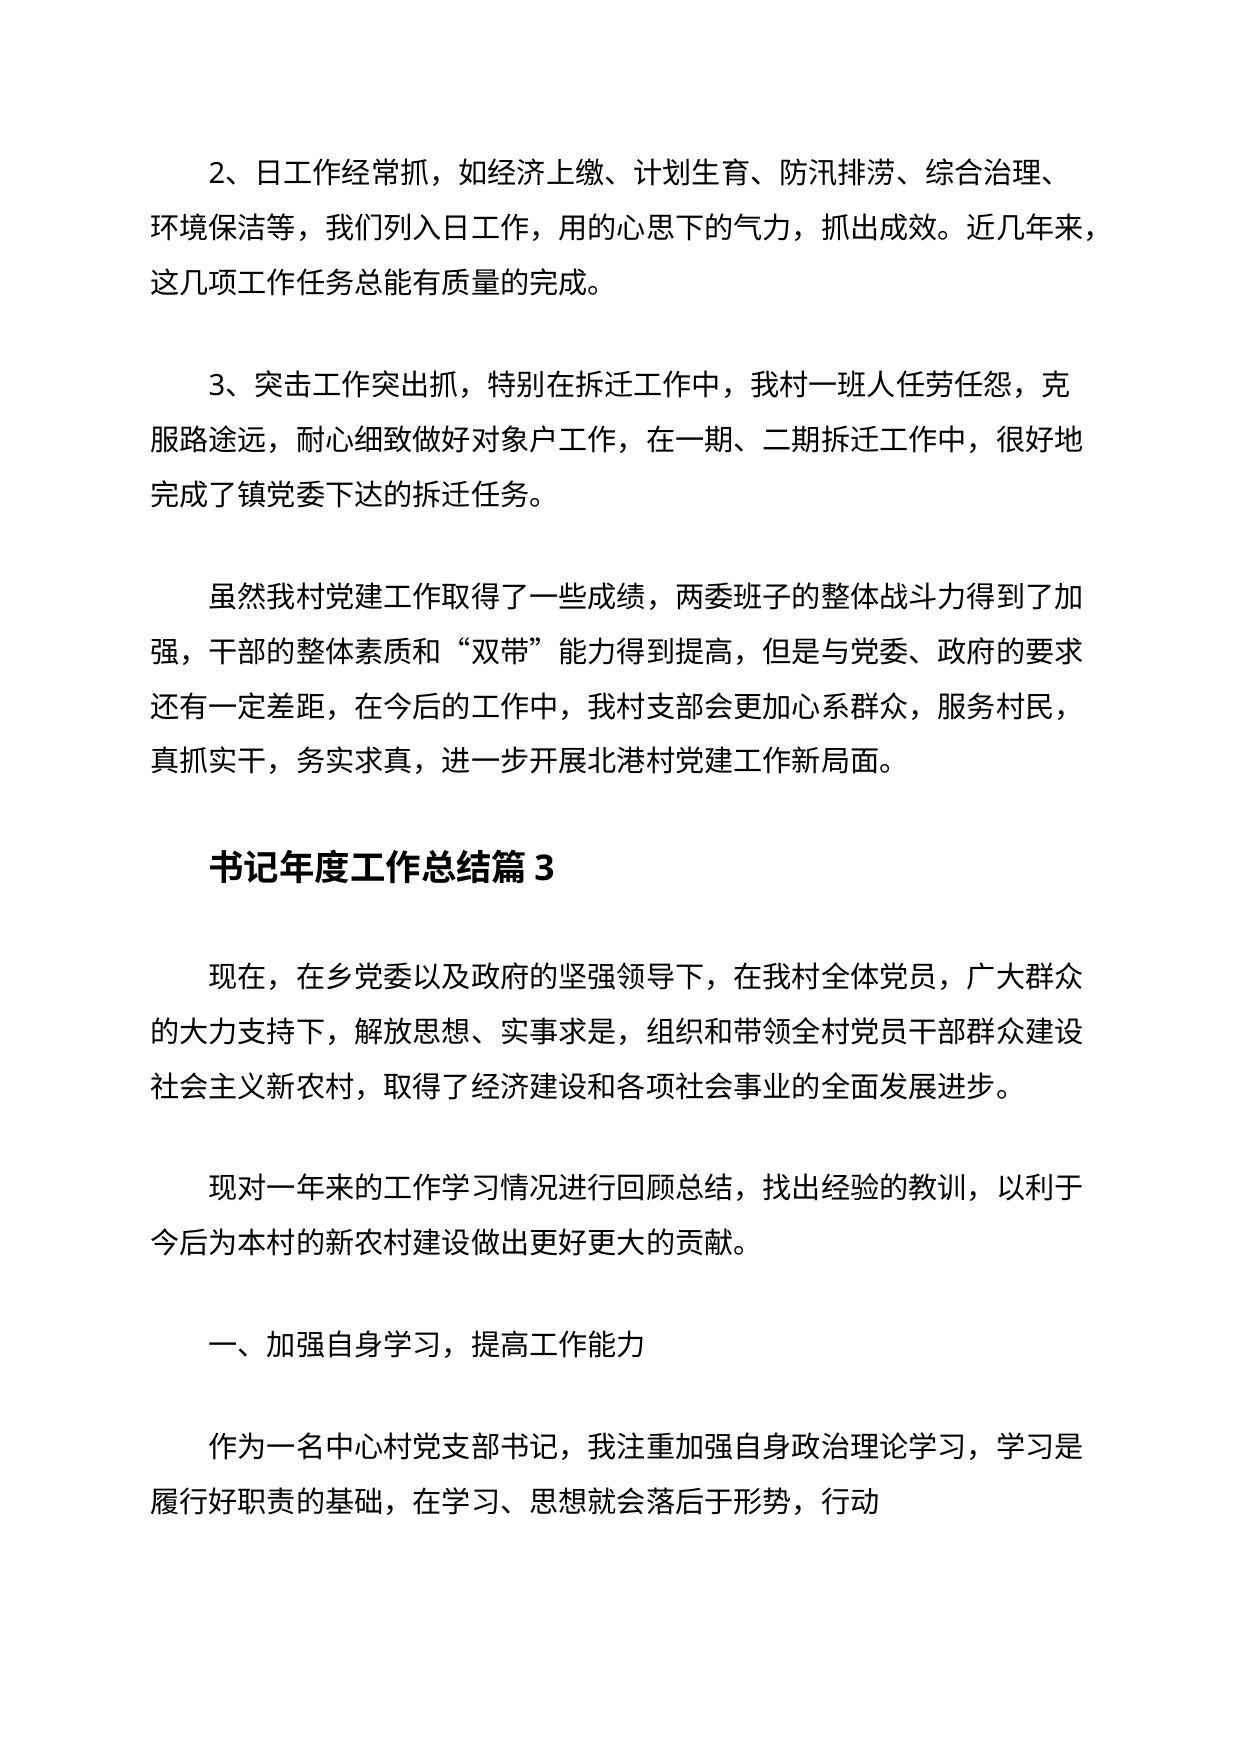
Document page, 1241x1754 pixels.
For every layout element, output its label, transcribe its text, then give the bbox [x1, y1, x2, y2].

text 书记年度工作总结篇3 [150, 840, 1090, 891]
text 作为一名中心村党支部书记，我注重加强自身政治理论学习，学习是履行好职责的基础，在学习、思想就会落后于形势，行动 [150, 1423, 1090, 1521]
text 现对一年来的工作学习情况进行回顾总结，找出经验的教训，以利于今后为本村的新农村建设做出更好更大的贡献。 [150, 1165, 1090, 1262]
text 2、日工作经常抓，如经济上缴、计划生育、防汛排涝、综合治理、环境保洁等，我们列入日工作，用的心思下的气力，抓出成效。近几年来，这几项工作任务总能有质量的完成。 [150, 150, 1090, 302]
text 现在，在乡党委以及政府的坚强领导下，在我村全体党员，广大群众的大力支持下，解放思想、实事求是，组织和带领全村党员干部群众建设社会主义新农村，取得了经济建设和各项社会事业的全面发展进步。 [150, 953, 1090, 1105]
text 虽然我村党建工作取得了一些成绩，两委班子的整体战斗力得到了加强，干部的整体素质和“双带”能力得到提高，但是与党委、政府的要求还有一定差距，在今后的工作中，我村支部会更加心系群众，服务村民，真抓实干，务实求真，进一步开展北港村党建工作新局面。 [150, 573, 1090, 780]
text 一、加强自身学习，提高工作能力 [150, 1322, 1090, 1364]
text 3、突击工作突出抓，特别在拆迁工作中，我村一班人任劳任怨，克服路途远，耐心细致做好对象户工作，在一期、二期拆迁工作中，很好地完成了镇党委下达的拆迁任务。 [150, 362, 1090, 514]
